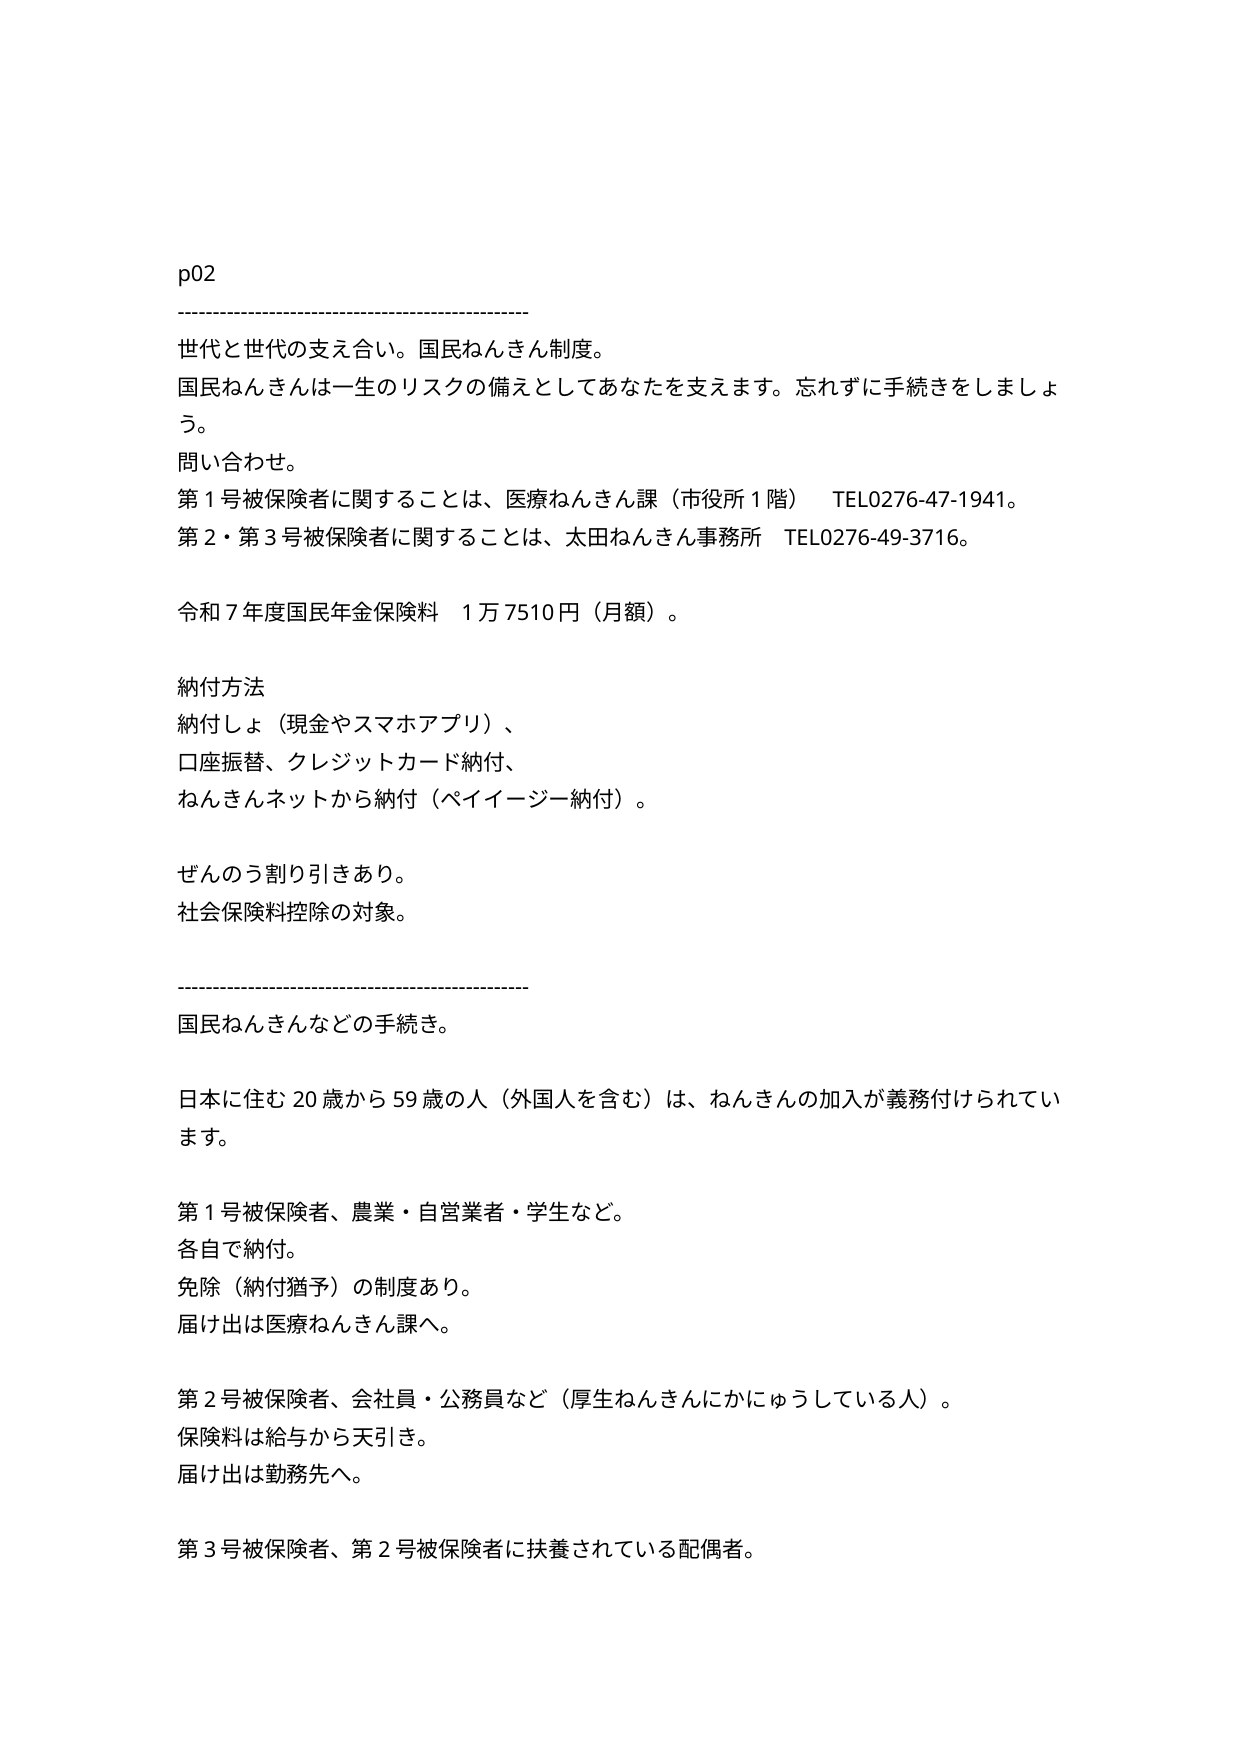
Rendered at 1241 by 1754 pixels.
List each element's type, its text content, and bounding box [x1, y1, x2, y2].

text 口座振替、クレジットカード納付、 [177, 742, 1063, 779]
text 第2号被保険者、会社員・公務員など（厚生ねんきんにかにゅうしている人）。 [177, 1379, 1063, 1417]
text 令和7年度国民年金保険料 1万7510円（月額）。 [177, 592, 1063, 629]
text 日本に住む20歳から59歳の人（外国人を含む）は、ねんきんの加入が義務付けられています。 [177, 1079, 1063, 1154]
text 第1号被保険者に関することは、医療ねんきん課（市役所1階） TEL0276-47-1941。 [177, 479, 1063, 517]
text 国民ねんきんなどの手続き。 [177, 1004, 1063, 1042]
text 世代と世代の支え合い。国民ねんきん制度。 [177, 329, 1063, 367]
text 保険料は給与から天引き。 [177, 1417, 1063, 1454]
text ねんきんネットから納付（ペイイージー納付）。 [177, 779, 1063, 817]
text 国民ねんきんは一生のリスクの備えとしてあなたを支えます。忘れずに手続きをしましょう。 [177, 367, 1063, 442]
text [177, 292, 1063, 329]
text 第3号被保険者、第2号被保険者に扶養されている配偶者。 [177, 1529, 1063, 1567]
text 各自で納付。 [177, 1229, 1063, 1267]
text ぜんのう割り引きあり。 [177, 854, 1063, 892]
text 届け出は勤務先へ。 [177, 1454, 1063, 1492]
text 問い合わせ。 [177, 442, 1063, 479]
text 第1号被保険者、農業・自営業者・学生など。 [177, 1192, 1063, 1229]
text 納付方法 [177, 667, 1063, 704]
text p02 [177, 254, 1063, 292]
text 届け出は医療ねんきん課へ。 [177, 1304, 1063, 1342]
text 納付しょ（現金やスマホアプリ）、 [177, 704, 1063, 742]
text -------------------------------------------------- [177, 967, 1063, 1004]
text 社会保険料控除の対象。 [177, 892, 1063, 929]
text 第2・第3号被保険者に関することは、太田ねんきん事務所 TEL0276-49-3716。 [177, 517, 1063, 554]
text 免除（納付猶予）の制度あり。 [177, 1267, 1063, 1304]
